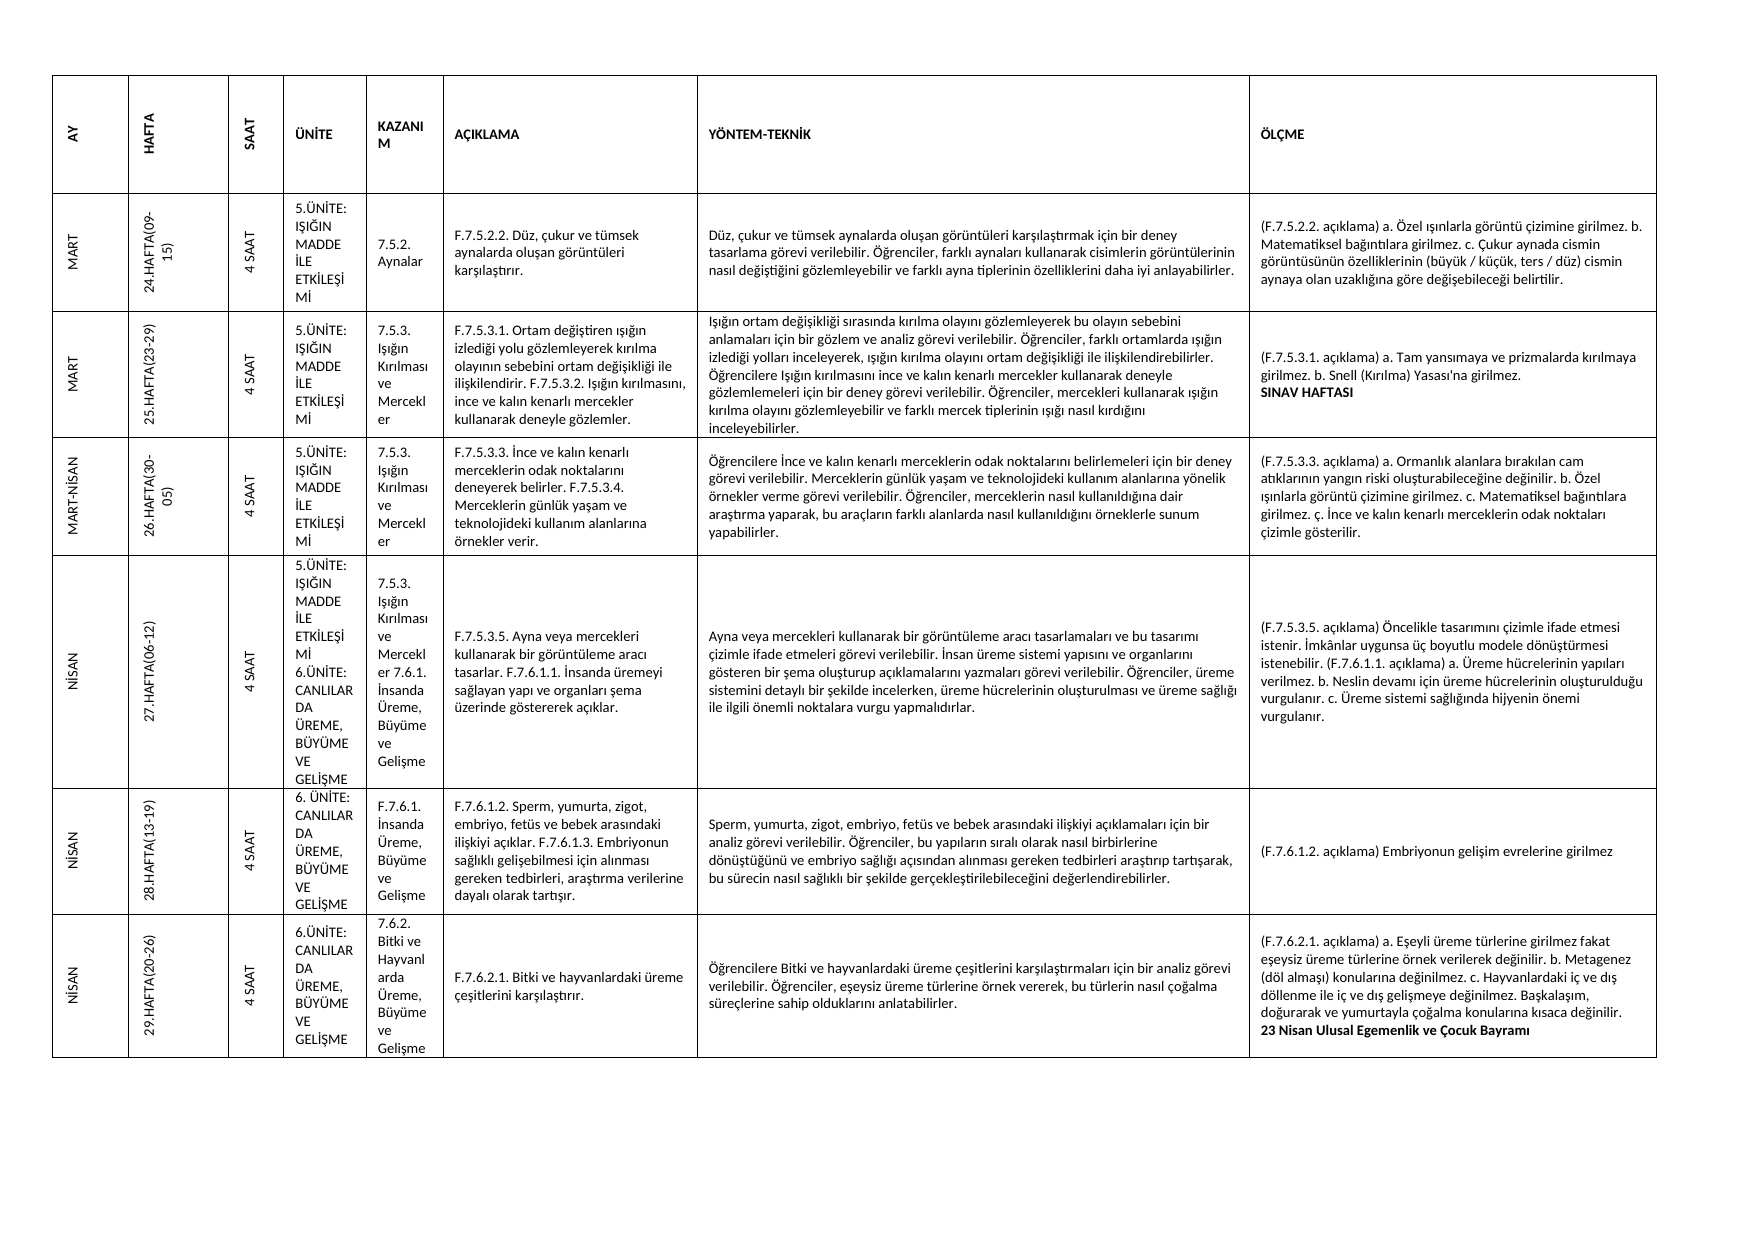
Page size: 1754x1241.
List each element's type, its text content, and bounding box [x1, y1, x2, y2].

table_header HAFTA [129, 76, 228, 193]
table_cell 25.HAFTA(23-29) [129, 312, 228, 437]
table_cell F.7.5.3.5. Ayna veya mercekleri kullanarak bir görüntüleme aracı tasarlar. F.7.6.1.1. İnsanda üremeyi sağlayan yapı ve organları şema üzerinde göstererek açıklar. [444, 556, 697, 788]
table_cell 7.5.3. Işığın Kırılması ve Mercekler [367, 438, 443, 555]
table_cell 26.HAFTA(30-05) [129, 438, 228, 555]
table_header ÜNİTE [284, 76, 366, 193]
table_cell F.7.5.2.2. Düz, çukur ve tümsek aynalarda oluşan görüntüleri karşılaştırır. [444, 194, 697, 311]
table_cell (F.7.5.3.1. açıklama) a. Tam yansımaya ve prizmalarda kırılmaya girilmez. b. Snell (Kırılma) Yasası'na girilmez. SINAV HAFTASI [1250, 312, 1656, 437]
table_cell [367, 915, 443, 1057]
table_header SAAT [229, 76, 283, 193]
table_cell (F.7.5.3.5. açıklama) Öncelikle tasarımını çizimle ifade etmesi istenir. İmkânlar uygunsa üç boyutlu modele dönüştürmesi istenebilir. (F.7.6.1.1. açıklama) a. Üreme hücrelerinin yapıları verilmez. b. Neslin devamı için üreme hücrelerinin oluşturulduğu vurgulanır. c. Üreme sistemi sağlığında hijyenin önemi vurgulanır. [1250, 556, 1656, 788]
table_cell F.7.6.1. İnsanda Üreme, Büyüme ve Gelişme [367, 789, 443, 913]
table_cell 24.HAFTA(09-15) [129, 194, 228, 311]
table_cell F.7.6.1.2. Sperm, yumurta, zigot, embriyo, fetüs ve bebek arasındaki ilişkiyi açıklar. F.7.6.1.3. Embriyonun sağlıklı gelişebilmesi için alınması gereken tedbirleri, araştırma verilerine dayalı olarak tartışır. [444, 789, 697, 913]
table_cell Düz, çukur ve tümsek aynalarda oluşan görüntüleri karşılaştırmak için bir deney tasarlama görevi verilebilir. Öğrenciler, farklı aynaları kullanarak cisimlerin görüntülerinin nasıl değiştiğini gözlemleyebilir ve farklı ayna tiplerinin özelliklerini daha iyi anlayabilirler. [698, 194, 1249, 311]
table_cell 27.HAFTA(06-12) [129, 556, 228, 788]
table_cell (F.7.5.2.2. açıklama) a. Özel ışınlarla görüntü çizimine girilmez. b. Matematiksel bağıntılara girilmez. c. Çukur aynada cismin görüntüsünün özelliklerinin (büyük / küçük, ters / düz) cismin aynaya olan uzaklığına göre değişebileceği belirtilir. [1250, 194, 1656, 311]
table_cell Öğrencilere İnce ve kalın kenarlı merceklerin odak noktalarını belirlemeleri için bir deney görevi verilebilir. Merceklerin günlük yaşam ve teknolojideki kullanım alanlarına yönelik örnekler verme görevi verilebilir. Öğrenciler, merceklerin nasıl kullanıldığına dair araştırma yaparak, bu araçların farklı alanlarda nasıl kullanıldığını örneklerle sunum yapabilirler. [698, 438, 1249, 555]
table_header AY [53, 76, 128, 193]
table_cell 5.ÜNİTE: IŞIĞIN MADDE İLE ETKİLEŞİMİ [284, 438, 366, 555]
table_cell F.7.6.2.1. Bitki ve hayvanlardaki üreme çeşitlerini karşılaştırır. [444, 915, 697, 1057]
table_cell NİSAN [53, 556, 128, 788]
table_cell 4 SAAT [229, 312, 283, 437]
table_cell 7.5.3. Işığın Kırılması ve Mercekler 7.6.1. İnsanda Üreme, Büyüme ve Gelişme [367, 556, 443, 788]
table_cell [284, 915, 366, 1057]
table_cell (F.7.6.1.2. açıklama) Embriyonun gelişim evrelerine girilmez [1250, 789, 1656, 913]
table_cell NİSAN [53, 915, 128, 1057]
table_cell Işığın ortam değişikliği sırasında kırılma olayını gözlemleyerek bu olayın sebebini anlamaları için bir gözlem ve analiz görevi verilebilir. Öğrenciler, farklı ortamlarda ışığın izlediği yolları inceleyerek, ışığın kırılma olayını ortam değişikliği ile ilişkilendirebilirler. Öğrencilere Işığın kırılmasını ince ve kalın kenarlı mercekler kullanarak deneyle gözlemlemeleri için bir deney görevi verilebilir. Öğrenciler, mercekleri kullanarak ışığın kırılma olayını gözlemleyebilir ve farklı mercek tiplerinin ışığı nasıl kırdığını inceleyebilirler. [698, 312, 1249, 437]
table_cell 4 SAAT [229, 556, 283, 788]
table_header KAZANIM [367, 76, 443, 193]
table_cell MART-NİSAN [53, 438, 128, 555]
table_cell Öğrencilere Bitki ve hayvanlardaki üreme çeşitlerini karşılaştırmaları için bir analiz görevi verilebilir. Öğrenciler, eşeysiz üreme türlerine örnek vererek, bu türlerin nasıl çoğalma süreçlerine sahip olduklarını anlatabilirler. [698, 915, 1249, 1057]
table_cell 4 SAAT [229, 438, 283, 555]
table_header YÖNTEM-TEKNİK [698, 76, 1249, 193]
table_cell MART [53, 194, 128, 311]
table_cell 6. ÜNİTE: CANLILARDA ÜREME, BÜYÜME VE GELİŞME [284, 789, 366, 913]
table_cell 7.5.3. Işığın Kırılması ve Mercekler [367, 312, 443, 437]
table_cell NİSAN [53, 789, 128, 913]
table_cell Ayna veya mercekleri kullanarak bir görüntüleme aracı tasarlamaları ve bu tasarımı çizimle ifade etmeleri görevi verilebilir. İnsan üreme sistemi yapısını ve organlarını gösteren bir şema oluşturup açıklamalarını yazmaları görevi verilebilir. Öğrenciler, üreme sistemini detaylı bir şekilde incelerken, üreme hücrelerinin oluşturulması ve üreme sağlığı ile ilgili önemli noktalara vurgu yapmalıdırlar. [698, 556, 1249, 788]
table_header ÖLÇME [1250, 76, 1656, 193]
table_cell MART [53, 312, 128, 437]
table_cell 5.ÜNİTE: IŞIĞIN MADDE İLE ETKİLEŞİMİ [284, 312, 366, 437]
table_header AÇIKLAMA [444, 76, 697, 193]
table_cell 4 SAAT [229, 789, 283, 913]
table_cell 5.ÜNİTE: IŞIĞIN MADDE İLE ETKİLEŞİMİ [284, 194, 366, 311]
table_cell 5.ÜNİTE: IŞIĞIN MADDE İLE ETKİLEŞİMİ 6.ÜNİTE: CANLILARDA ÜREME, BÜYÜME VE GELİŞME [284, 556, 366, 788]
table_cell 28.HAFTA(13-19) [129, 789, 228, 913]
table_cell F.7.5.3.3. İnce ve kalın kenarlı merceklerin odak noktalarını deneyerek belirler. F.7.5.3.4. Merceklerin günlük yaşam ve teknolojideki kullanım alanlarına örnekler verir. [444, 438, 697, 555]
table_cell 4 SAAT [229, 915, 283, 1057]
table_cell (F.7.5.3.3. açıklama) a. Ormanlık alanlara bırakılan cam atıklarının yangın riski oluşturabileceğine değinilir. b. Özel ışınlarla görüntü çizimine girilmez. c. Matematiksel bağıntılara girilmez. ç. İnce ve kalın kenarlı merceklerin odak noktaları çizimle gösterilir. [1250, 438, 1656, 555]
table_cell 29.HAFTA(20-26) [129, 915, 228, 1057]
table_cell F.7.5.3.1. Ortam değiştiren ışığın izlediği yolu gözlemleyerek kırılma olayının sebebini ortam değişikliği ile ilişkilendirir. F.7.5.3.2. Işığın kırılmasını, ince ve kalın kenarlı mercekler kullanarak deneyle gözlemler. [444, 312, 697, 437]
table_cell Sperm, yumurta, zigot, embriyo, fetüs ve bebek arasındaki ilişkiyi açıklamaları için bir analiz görevi verilebilir. Öğrenciler, bu yapıların sıralı olarak nasıl birbirlerine dönüştüğünü ve embriyo sağlığı açısından alınması gereken tedbirleri araştırıp tartışarak, bu sürecin nasıl sağlıklı bir şekilde gerçekleştirilebileceğini değerlendirebilirler. [698, 789, 1249, 913]
table_cell 4 SAAT [229, 194, 283, 311]
table_cell 7.5.2. Aynalar [367, 194, 443, 311]
table_cell (F.7.6.2.1. açıklama) a. Eşeyli üreme türlerine girilmez fakat eşeysiz üreme türlerine örnek verilerek değinilir. b. Metagenez (döl almaşı) konularına değinilmez. c. Hayvanlardaki iç ve dış döllenme ile iç ve dış gelişmeye değinilmez. Başkalaşım, doğurarak ve yumurtayla çoğalma konularına kısaca değinilir. 23 Nisan Ulusal Egemenlik ve Çocuk Bayramı [1250, 915, 1656, 1057]
